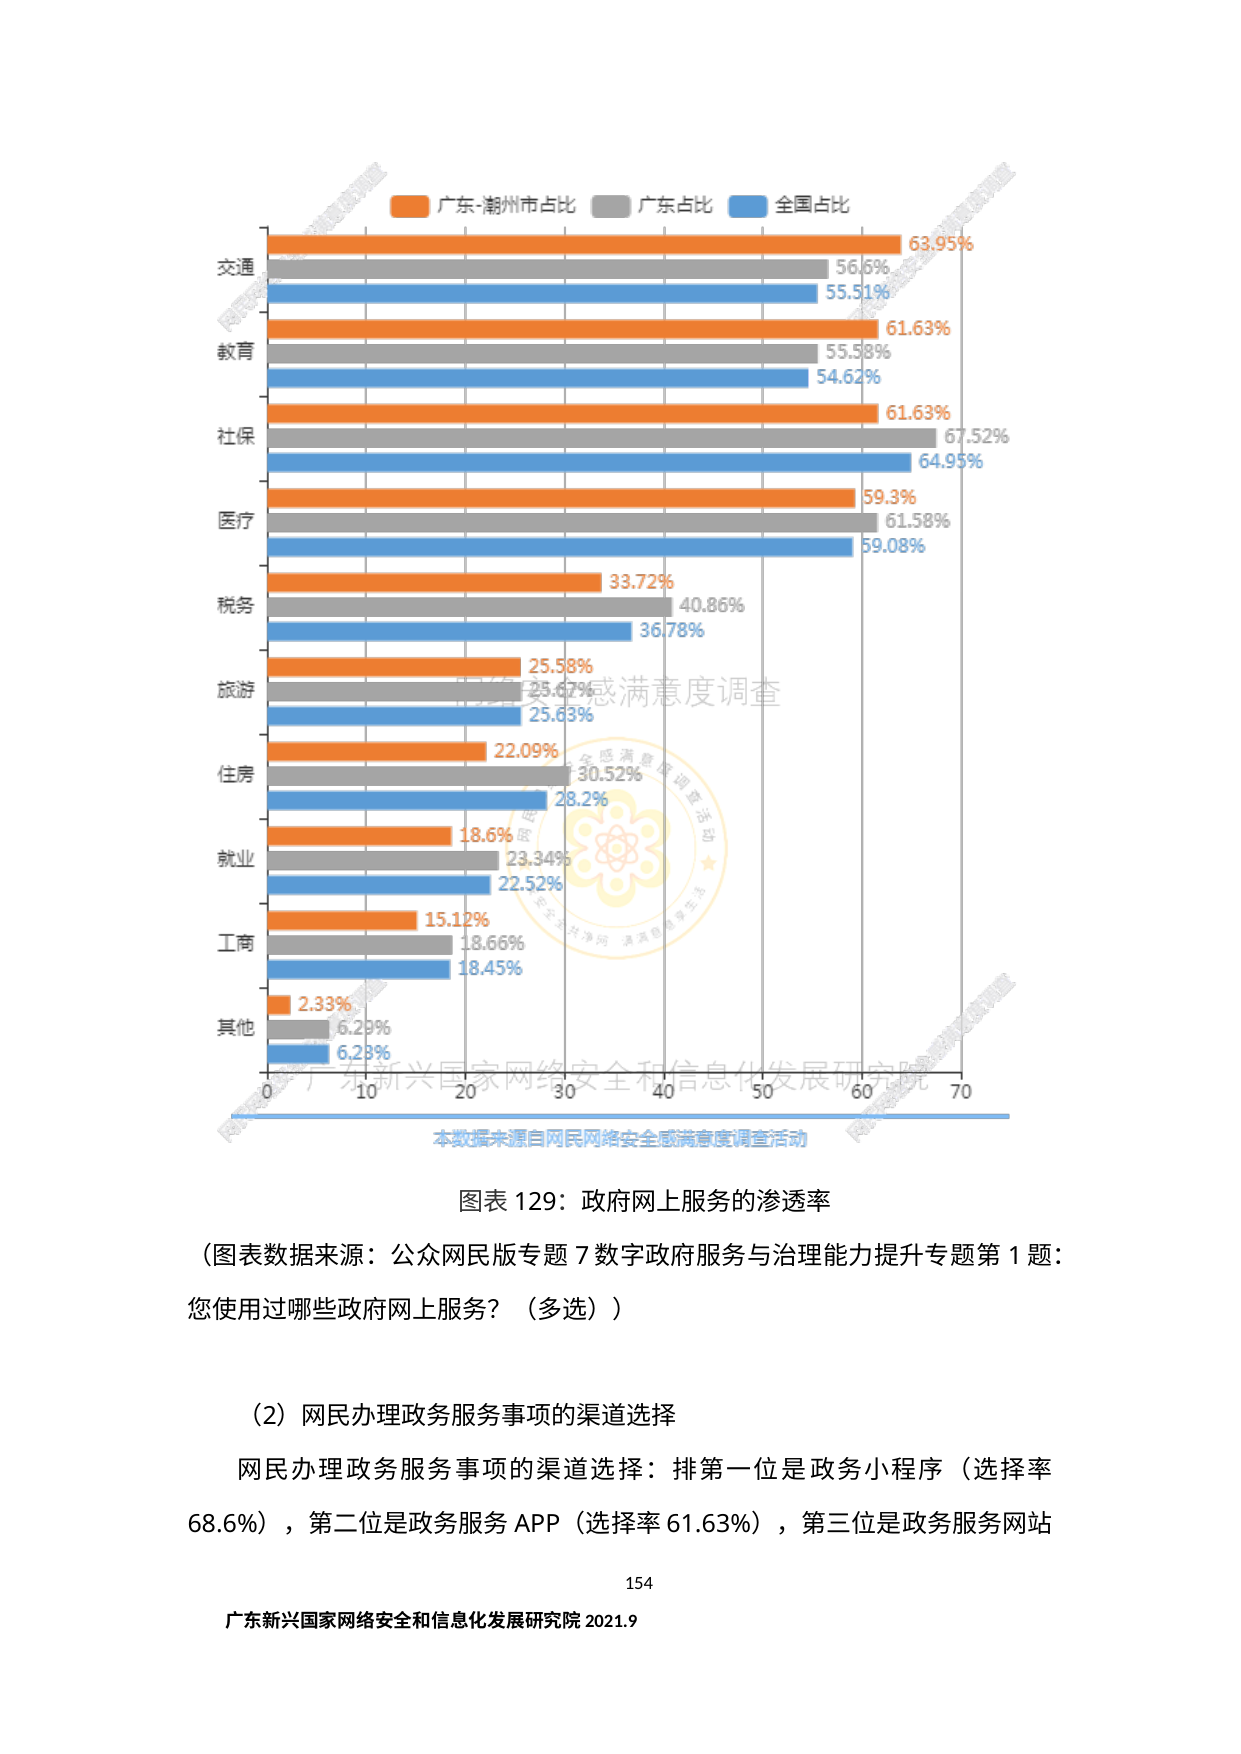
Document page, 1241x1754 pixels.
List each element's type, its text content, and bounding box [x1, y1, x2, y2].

text （图表数据来源：公众网民版专题7数字政府服务与治理能力提升专题第1题：您使用过哪些政府网上服务？（多选）） [187, 1235, 1053, 1326]
text 图表129：政府网上服务的渗透率 [187, 1181, 1053, 1217]
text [187, 1449, 1053, 1540]
picture [202, 150, 1039, 1166]
text （2）网民办理政务服务事项的渠道选择 [187, 1395, 1053, 1431]
